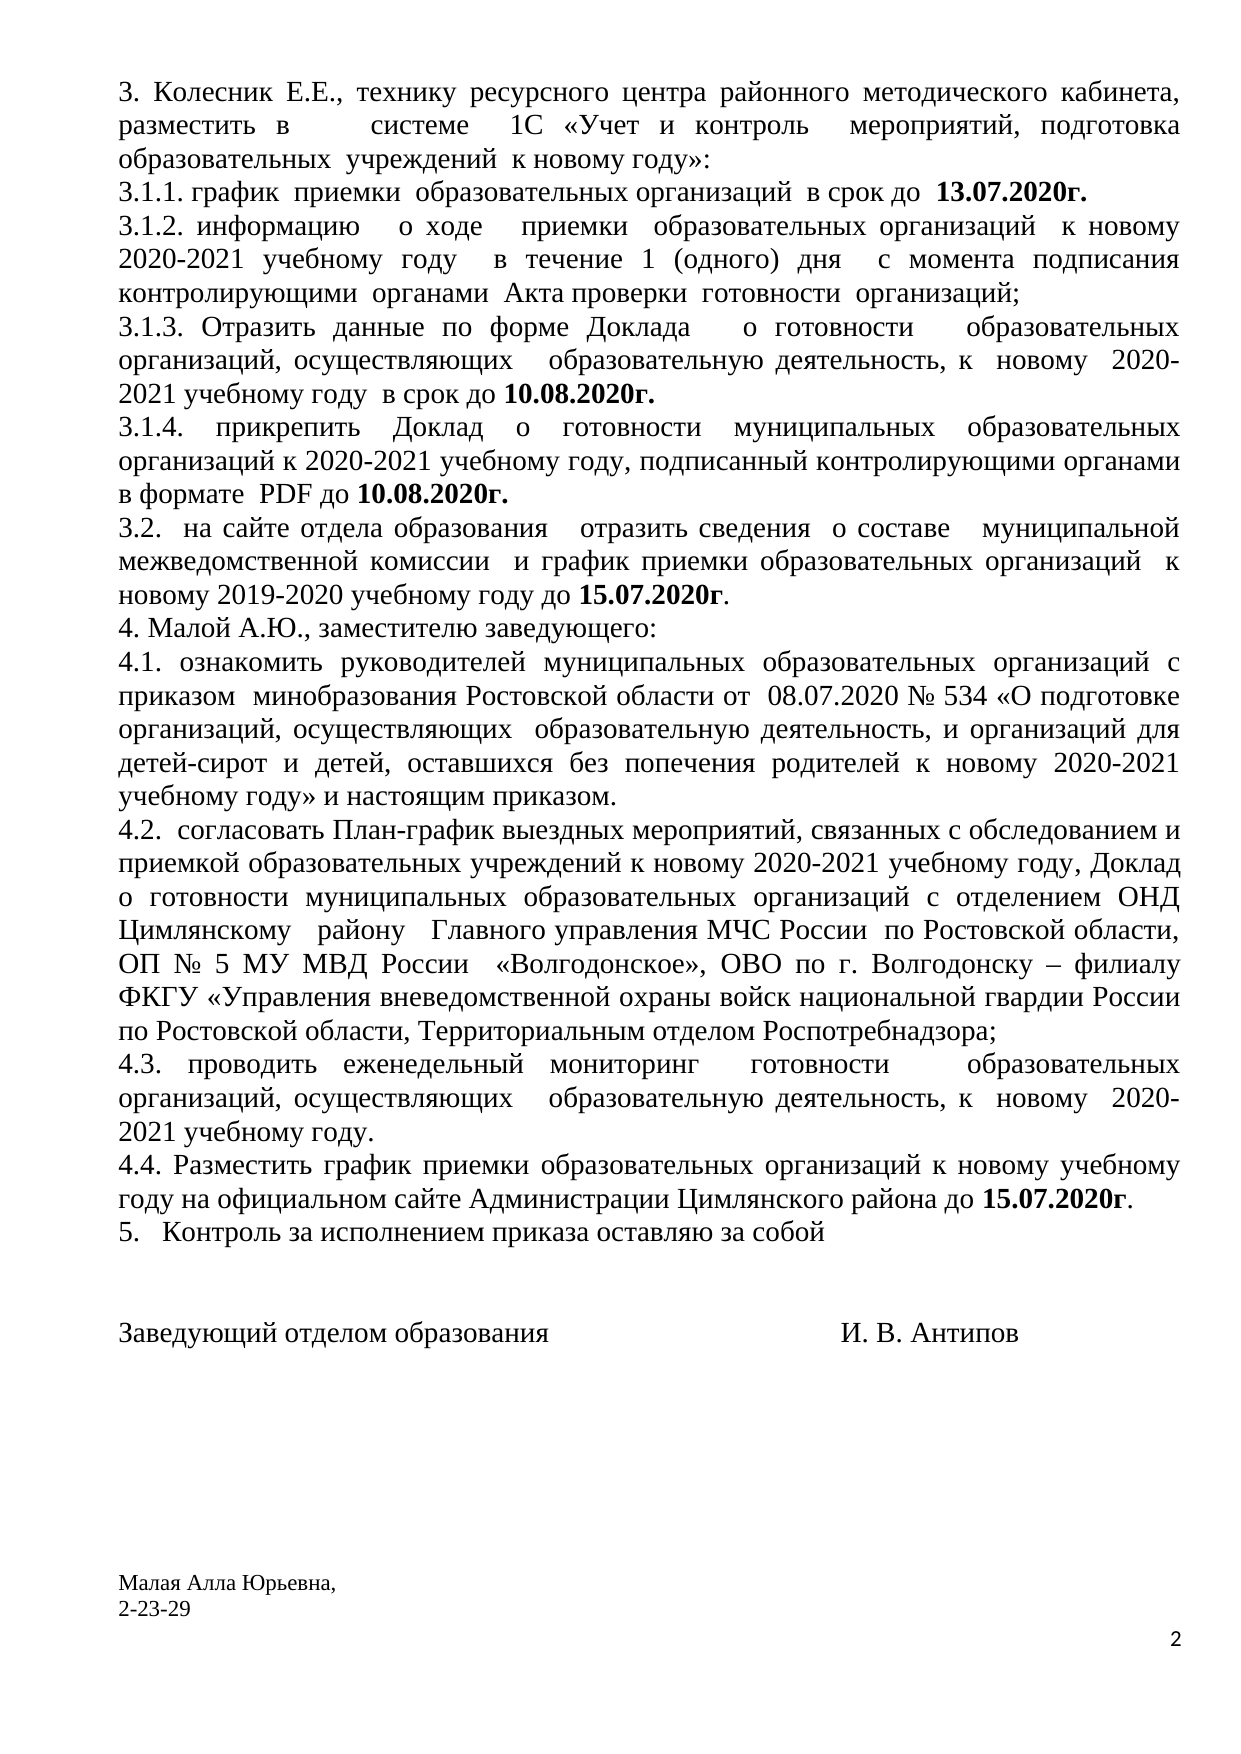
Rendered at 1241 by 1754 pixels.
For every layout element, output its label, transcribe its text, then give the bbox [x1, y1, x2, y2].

text 3.2. на сайте отдела образования отразить сведения о составе муниципальной межведомственной комиссии и график приемки образовательных организаций к новому 2019-2020 учебному году до 15.07.2020г. [118, 510, 1181, 611]
text 2-23-29 [118, 1595, 1181, 1622]
text 3.1.1. график приемки образовательных организаций в срок до 13.07.2020г. [118, 174, 1181, 208]
text 4.2. согласовать План-график выездных мероприятий, связанных с обследованием и приемкой образовательных учреждений к новому 2020-2021 учебному году, Доклад о готовности муниципальных образовательных организаций с отделением ОНД Цимлянскому району Главного управления МЧС России по Ростовской области, ОП № 5 МУ МВД России «Волгодонское», ОВО по г. Волгодонску – филиалу ФКГУ «Управления вневедомственной охраны войск национальной гвардии России по Ростовской области, Территориальным отделом Роспотребнадзора; [118, 812, 1181, 1047]
text 5. Контроль за исполнением приказа оставляю за собой [118, 1214, 1181, 1248]
text 4.4. Разместить график приемки образовательных организаций к новому учебному году на официальном сайте Администрации Цимлянского района до 15.07.2020г. [118, 1147, 1181, 1214]
text Малая Алла Юрьевна, [118, 1569, 1181, 1595]
text 4. Малой А.Ю., заместителю заведующего: [118, 611, 1181, 644]
text 3. Колесник Е.Е., технику ресурсного центра районного методического кабинета, разместить в системе 1С «Учет и контроль мероприятий, подготовка образовательных учреждений к новому году»: [118, 74, 1181, 174]
text Заведующий отделом образования И. В. Антипов [118, 1315, 1181, 1348]
text 4.3. проводить еженедельный мониторинг готовности образовательных организаций, осуществляющих образовательную деятельность, к новому 2020-2021 учебному году. [118, 1047, 1181, 1147]
text 4.1. ознакомить руководителей муниципальных образовательных организаций с приказом минобразования Ростовской области от 08.07.2020 № 534 «О подготовке организаций, осуществляющих образовательную деятельность, и организаций для детей-сирот и детей, оставшихся без попечения родителей к новому 2020-2021 учебному году» и настоящим приказом. [118, 644, 1181, 812]
text 3.1.2. информацию о ходе приемки образовательных организаций к новому 2020-2021 учебному году в течение 1 (одного) дня с момента подписания контролирующими органами Акта проверки готовности организаций; [118, 208, 1181, 309]
text 3.1.4. прикрепить Доклад о готовности муниципальных образовательных организаций к 2020-2021 учебному году, подписанный контролирующими органами в формате PDF до 10.08.2020г. [118, 409, 1181, 510]
text 3.1.3. Отразить данные по форме Доклада о готовности образовательных организаций, осуществляющих образовательную деятельность, к новому 2020-2021 учебному году в срок до 10.08.2020г. [118, 309, 1181, 409]
